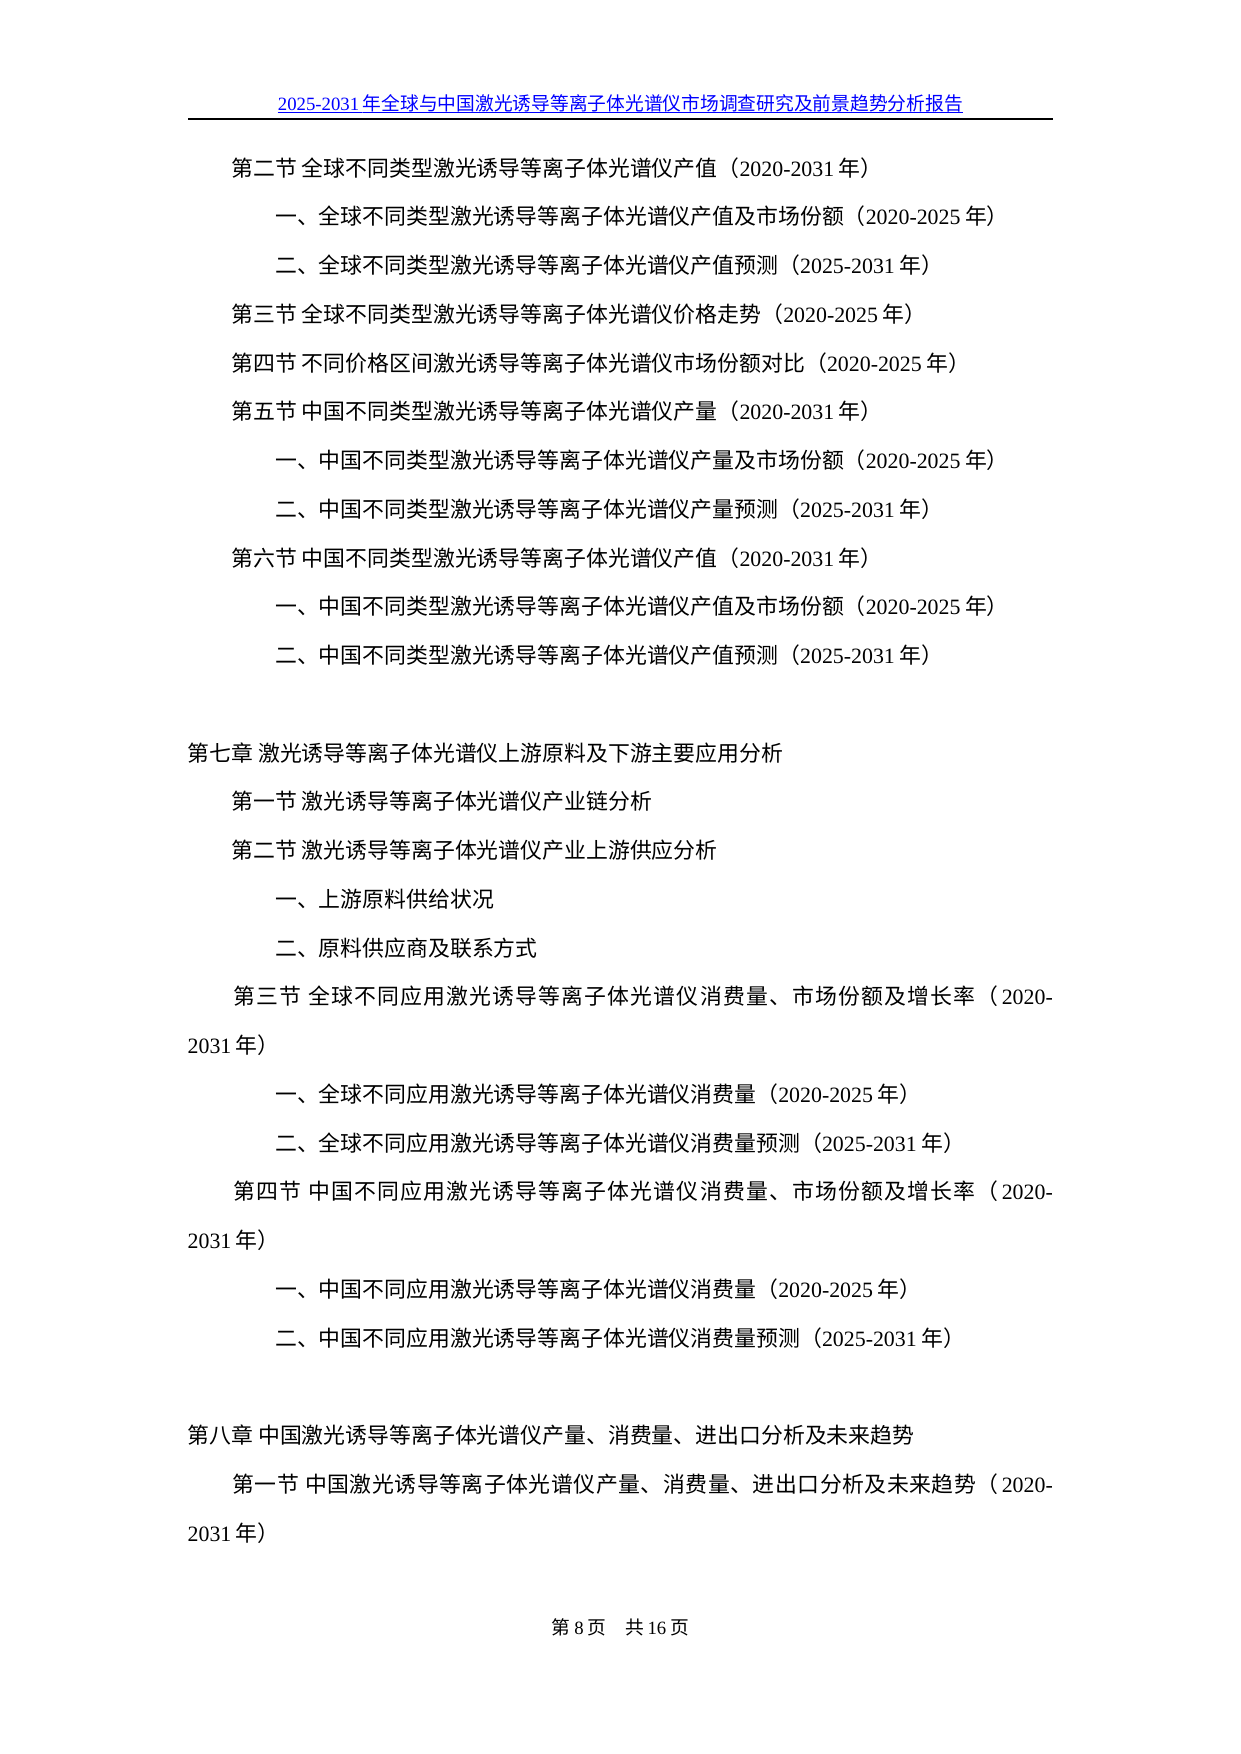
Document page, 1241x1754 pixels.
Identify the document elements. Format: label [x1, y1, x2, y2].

text [187, 150, 1053, 1548]
